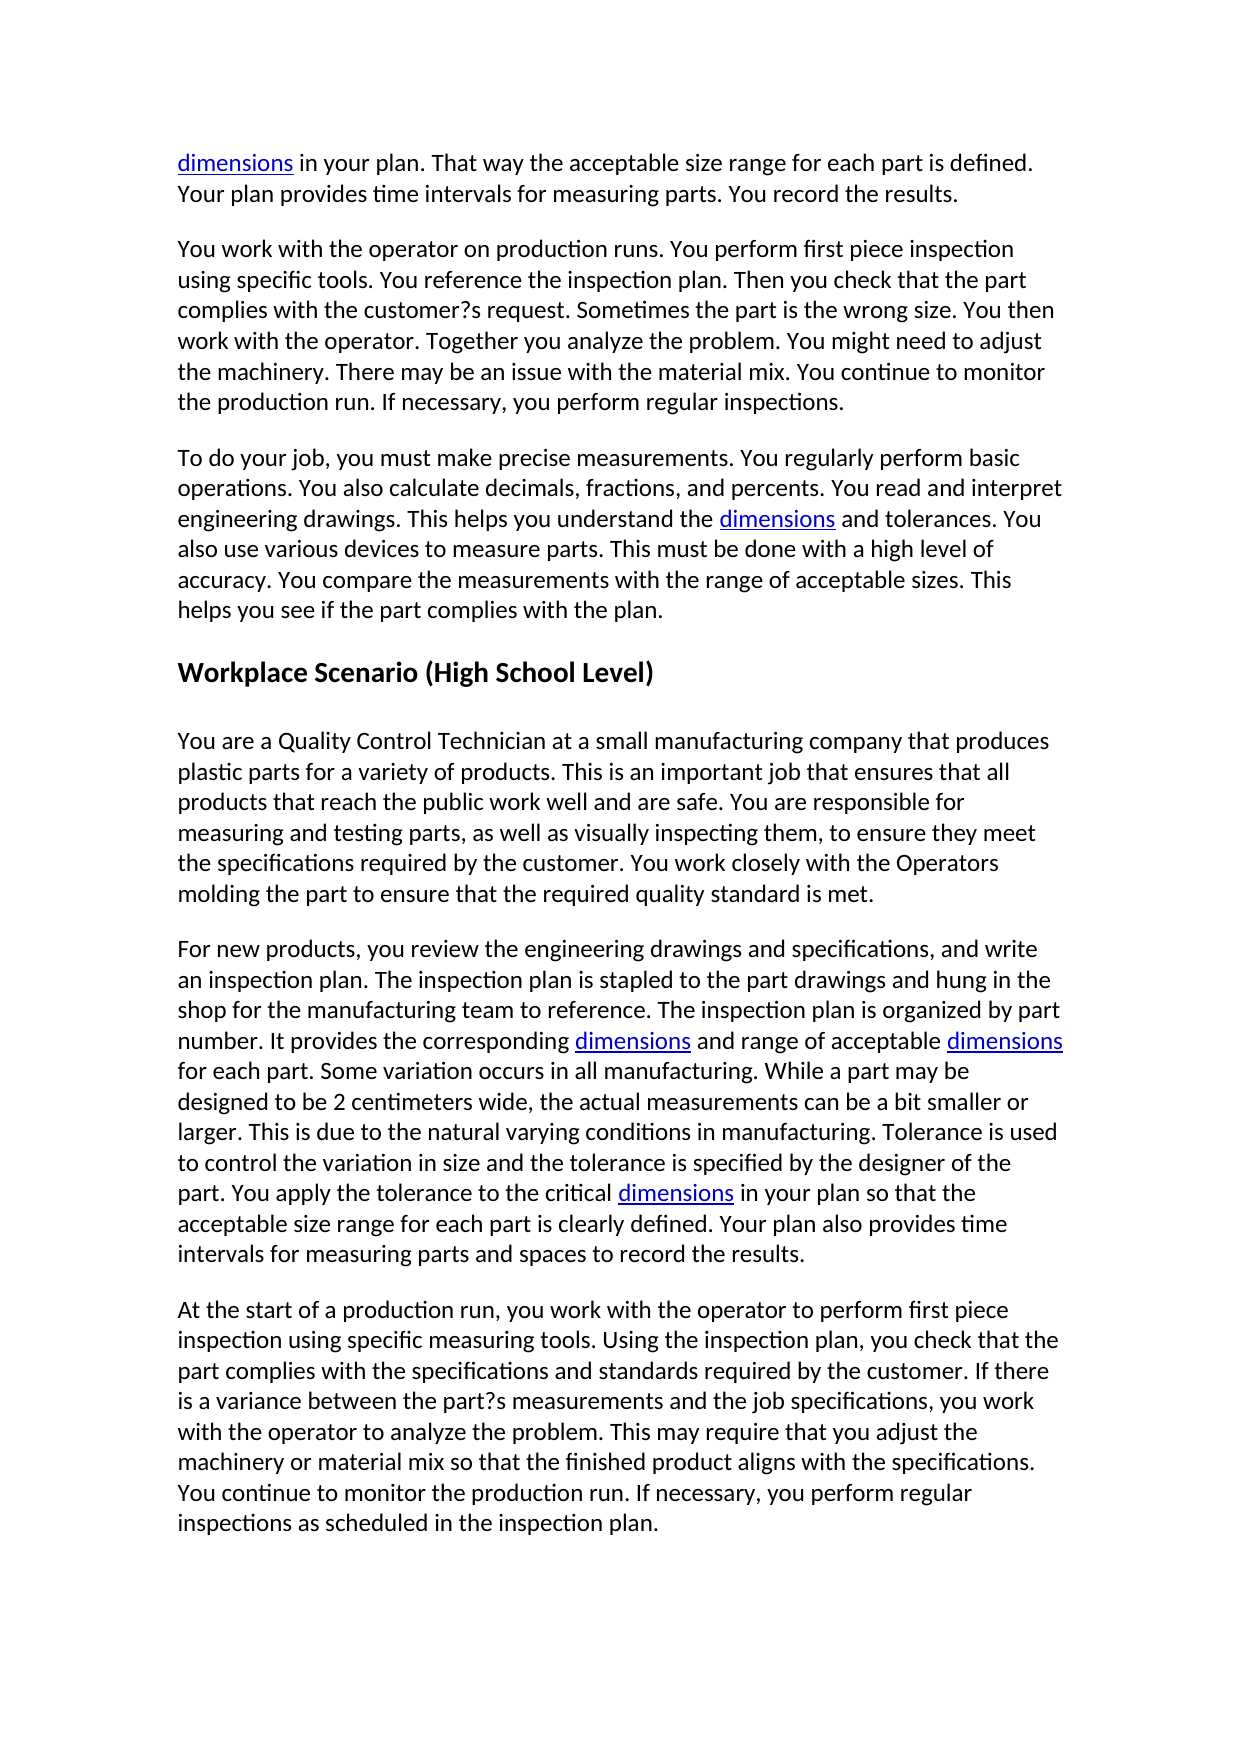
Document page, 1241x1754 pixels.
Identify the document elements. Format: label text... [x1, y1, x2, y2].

text You are a Quality Control Technician at a small manufacturing company that produces plastic parts for a variety of products. This is an important job that ensures that all products that reach the public work well and are safe. You are responsible for measuring and testing parts, as well as visually inspecting them, to ensure they meet the specifications required by the customer. You work closely with the Operators molding the part to ensure that the required quality standard is met. [177, 725, 1063, 908]
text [177, 148, 1063, 209]
text Workplace Scenario (High School Level) [177, 654, 1063, 690]
text For new products, you review the engineering drawings and specifications, and write an inspection plan. The inspection plan is stapled to the part drawings and hung in the shop for the manufacturing team to reference. The inspection plan is organized by part number. It provides the corresponding dimensions and range of acceptable dimensions for each part. Some variation occurs in all manufacturing. While a part may be designed to be 2 centimeters wide, the actual measurements can be a bit smaller or larger. This is due to the natural varying conditions in manufacturing. Tolerance is used to control the variation in size and the tolerance is specified by the designer of the part. You apply the tolerance to the critical dimensions in your plan so that the acceptable size range for each part is clearly defined. Your plan also provides time intervals for measuring parts and spaces to record the results. [177, 933, 1063, 1269]
text You work with the operator on production runs. You perform first piece inspection using specific tools. You reference the inspection plan. Then you check that the part complies with the customer?s request. Sometimes the part is the wrong size. You then work with the operator. Together you analyze the problem. You might need to adjust the machinery. There may be an issue with the material mix. You continue to monitor the production run. If necessary, you perform regular inspections. [177, 234, 1063, 417]
text At the start of a production run, you work with the operator to perform first piece inspection using specific measuring tools. Using the inspection plan, you check that the part complies with the specifications and standards required by the customer. If there is a variance between the part?s measurements and the job specifications, you work with the operator to analyze the problem. This may require that you adjust the machinery or material mix so that the finished product aligns with the specifications. You continue to monitor the production run. If necessary, you perform regular inspections as scheduled in the inspection plan. [177, 1294, 1063, 1538]
text To do your job, you must make precise measurements. You regularly perform basic operations. You also calculate decimals, fractions, and percents. You read and interpret engineering drawings. This helps you understand the dimensions and tolerances. You also use various devices to measure parts. This must be done with a high level of accuracy. You compare the measurements with the range of acceptable sizes. This helps you see if the part complies with the plan. [177, 442, 1063, 625]
